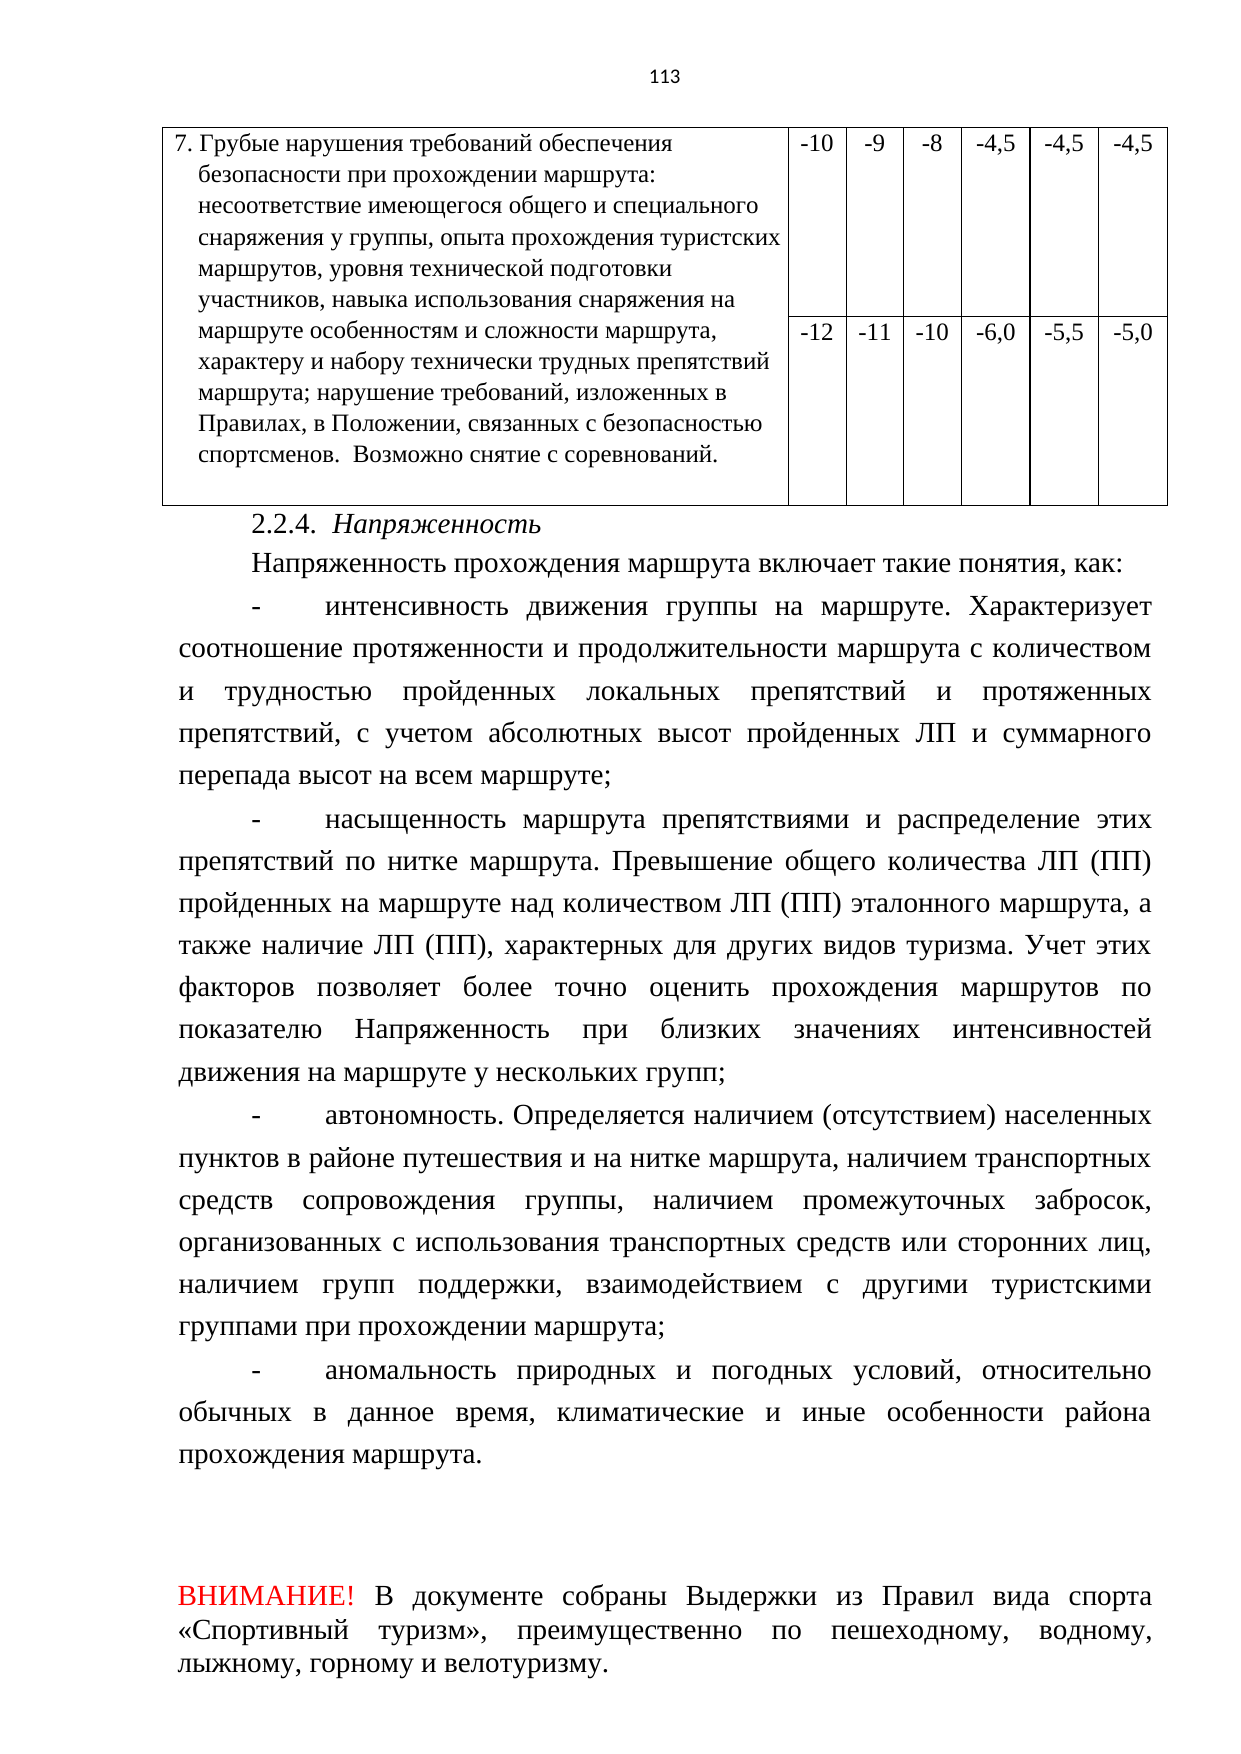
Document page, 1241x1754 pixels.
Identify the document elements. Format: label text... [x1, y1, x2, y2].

list насыщенность маршрута препятствиями и распределение этих препятствий по нитке маршрута. Превышение общего количества ЛП (ПП) пройденных на маршруте над количеством ЛП (ПП) эталонного маршрута, а также наличие ЛП (ПП), характерных для других видов туризма. Учет этих факторов позволяет более точно оценить прохождения маршрутов по показателю Напряженность при близких значениях интенсивностей движения на маршруте у нескольких групп; [178, 801, 1152, 1087]
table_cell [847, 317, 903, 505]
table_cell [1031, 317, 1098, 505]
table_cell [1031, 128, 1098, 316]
list интенсивность движения группы на маршруте. Характеризует соотношение протяженности и продолжительности маршрута с количеством и трудностью пройденных локальных препятствий и протяженных препятствий, с учетом абсолютных высот пройденных ЛП и суммарного перепада высот на всем маршруте; [178, 588, 1152, 791]
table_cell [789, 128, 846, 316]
list автономность. Определяется наличием (отсутствием) населенных пунктов в районе путешествия и на нитке маршрута, наличием транспортных средств сопровождения группы, наличием промежуточных забросок, организованных с использования транспортных средств или сторонних лиц, наличием групп поддержки, взаимодействием с другими туристскими группами при прохождении маршрута; [178, 1097, 1152, 1342]
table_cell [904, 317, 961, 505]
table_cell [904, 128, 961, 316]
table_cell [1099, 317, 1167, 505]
text Напряженность прохождения маршрута включает такие понятия, как: [251, 545, 1152, 578]
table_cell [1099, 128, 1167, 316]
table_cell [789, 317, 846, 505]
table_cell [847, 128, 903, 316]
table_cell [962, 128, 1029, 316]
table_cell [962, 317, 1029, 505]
text 2.2.4. Напряженность [251, 506, 1153, 539]
list аномальность природных и погодных условий, относительно обычных в данное время, климатические и иные особенности района прохождения маршрута. [178, 1352, 1152, 1470]
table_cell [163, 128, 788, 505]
